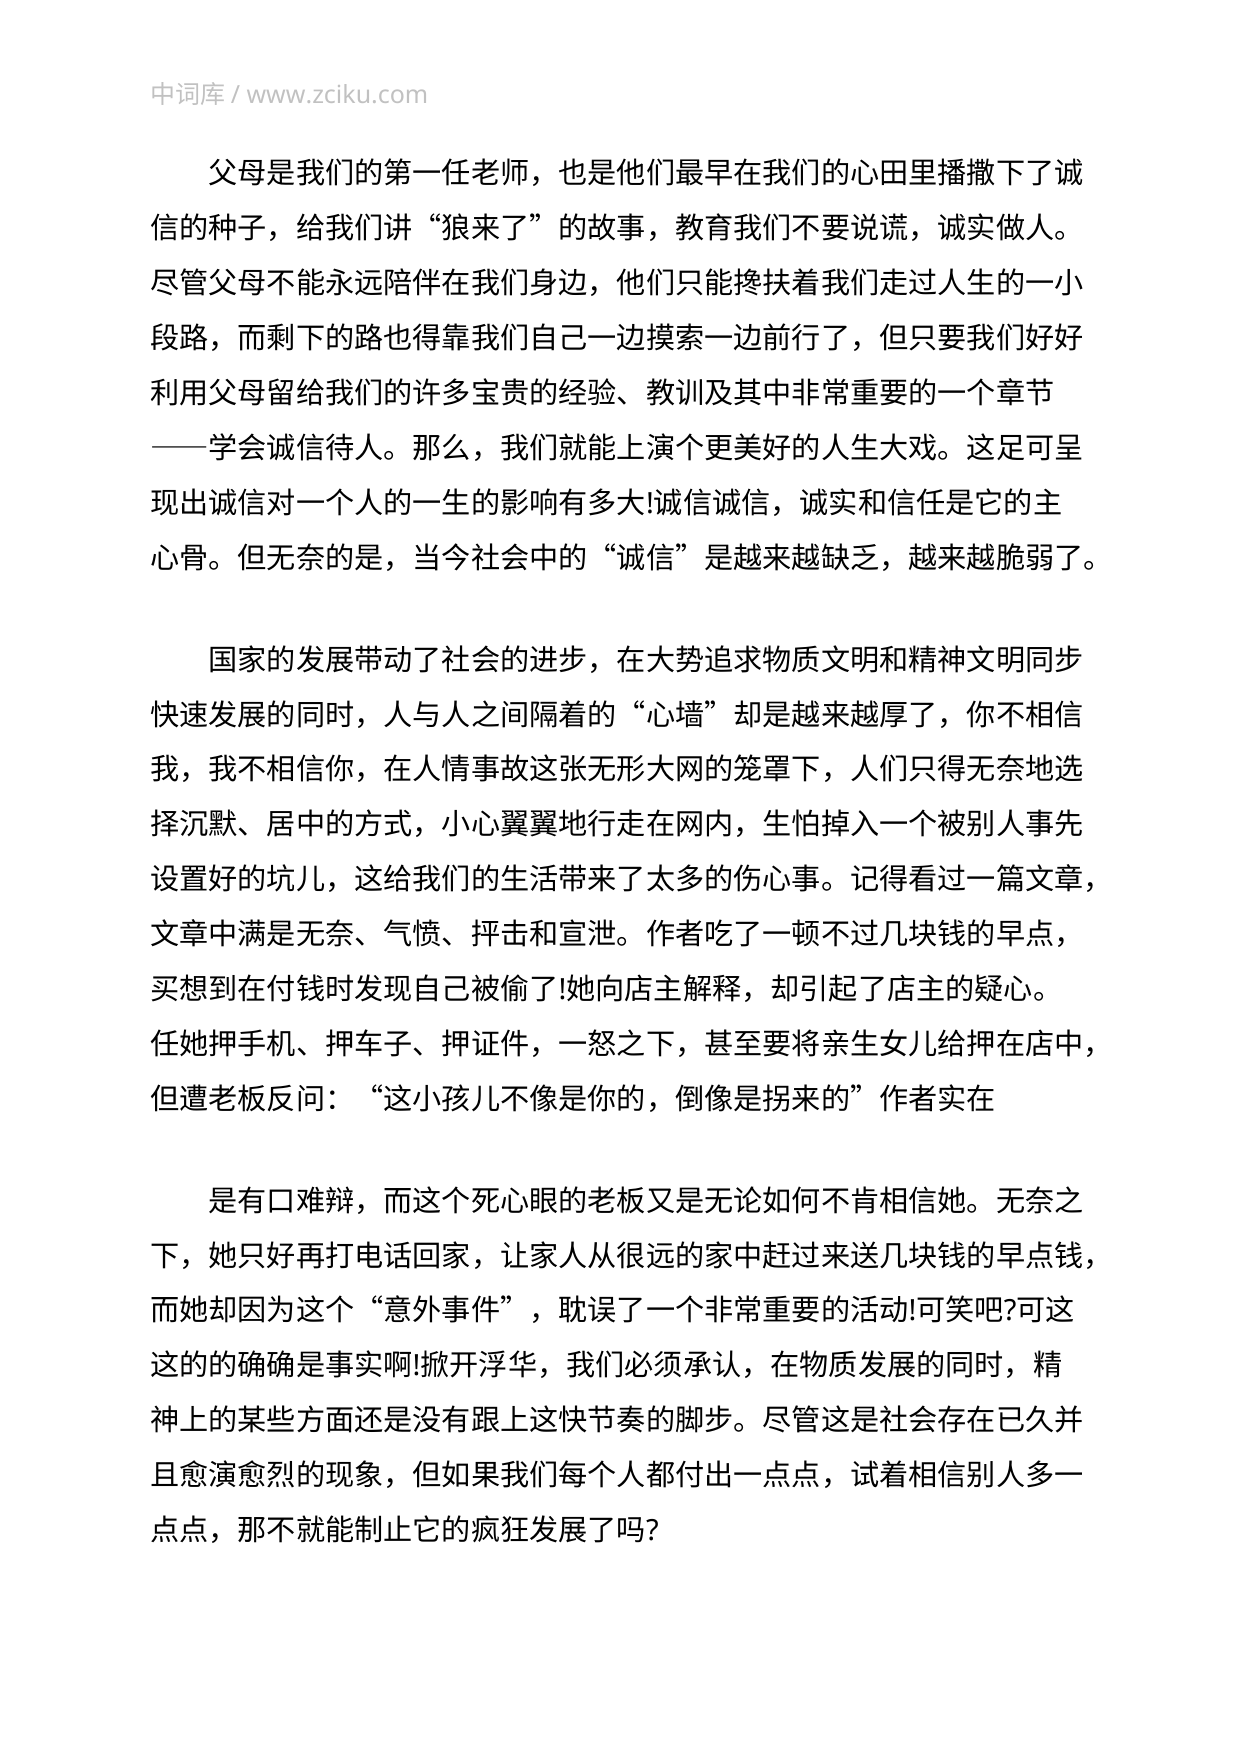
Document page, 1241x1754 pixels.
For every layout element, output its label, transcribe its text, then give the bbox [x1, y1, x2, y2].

text 是有口难辩，而这个死心眼的老板又是无论如何不肯相信她。无奈之下，她只好再打电话回家，让家人从很远的家中赶过来送几块钱的早点钱，而她却因为这个“意外事件”，耽误了一个非常重要的活动!可笑吧?可这这的的确确是事实啊!掀开浮华，我们必须承认，在物质发展的同时，精神上的某些方面还是没有跟上这快节奏的脚步。尽管这是社会存在已久并且愈演愈烈的现象，但如果我们每个人都付出一点点，试着相信别人多一点点，那不就能制止它的疯狂发展了吗? [150, 1177, 1090, 1549]
text 国家的发展带动了社会的进步，在大势追求物质文明和精神文明同步快速发展的同时，人与人之间隔着的“心墙”却是越来越厚了，你不相信我，我不相信你，在人情事故这张无形大网的笼罩下，人们只得无奈地选择沉默、居中的方式，小心翼翼地行走在网内，生怕掉入一个被别人事先设置好的坑儿，这给我们的生活带来了太多的伤心事。记得看过一篇文章，文章中满是无奈、气愤、抨击和宣泄。作者吃了一顿不过几块钱的早点，买想到在付钱时发现自己被偷了!她向店主解释，却引起了店主的疑心。任她押手机、押车子、押证件，一怒之下，甚至要将亲生女儿给押在店中，但遭老板反问：“这小孩儿不像是你的，倒像是拐来的”作者实在 [150, 636, 1090, 1118]
text 父母是我们的第一任老师，也是他们最早在我们的心田里播撒下了诚信的种子，给我们讲“狼来了”的故事，教育我们不要说谎，诚实做人。尽管父母不能永远陪伴在我们身边，他们只能搀扶着我们走过人生的一小段路，而剩下的路也得靠我们自己一边摸索一边前行了，但只要我们好好利用父母留给我们的许多宝贵的经验、教训及其中非常重要的一个章节——学会诚信待人。那么，我们就能上演个更美好的人生大戏。这足可呈现出诚信对一个人的一生的影响有多大!诚信诚信，诚实和信任是它的主心骨。但无奈的是，当今社会中的“诚信”是越来越缺乏，越来越脆弱了。 [150, 150, 1090, 577]
